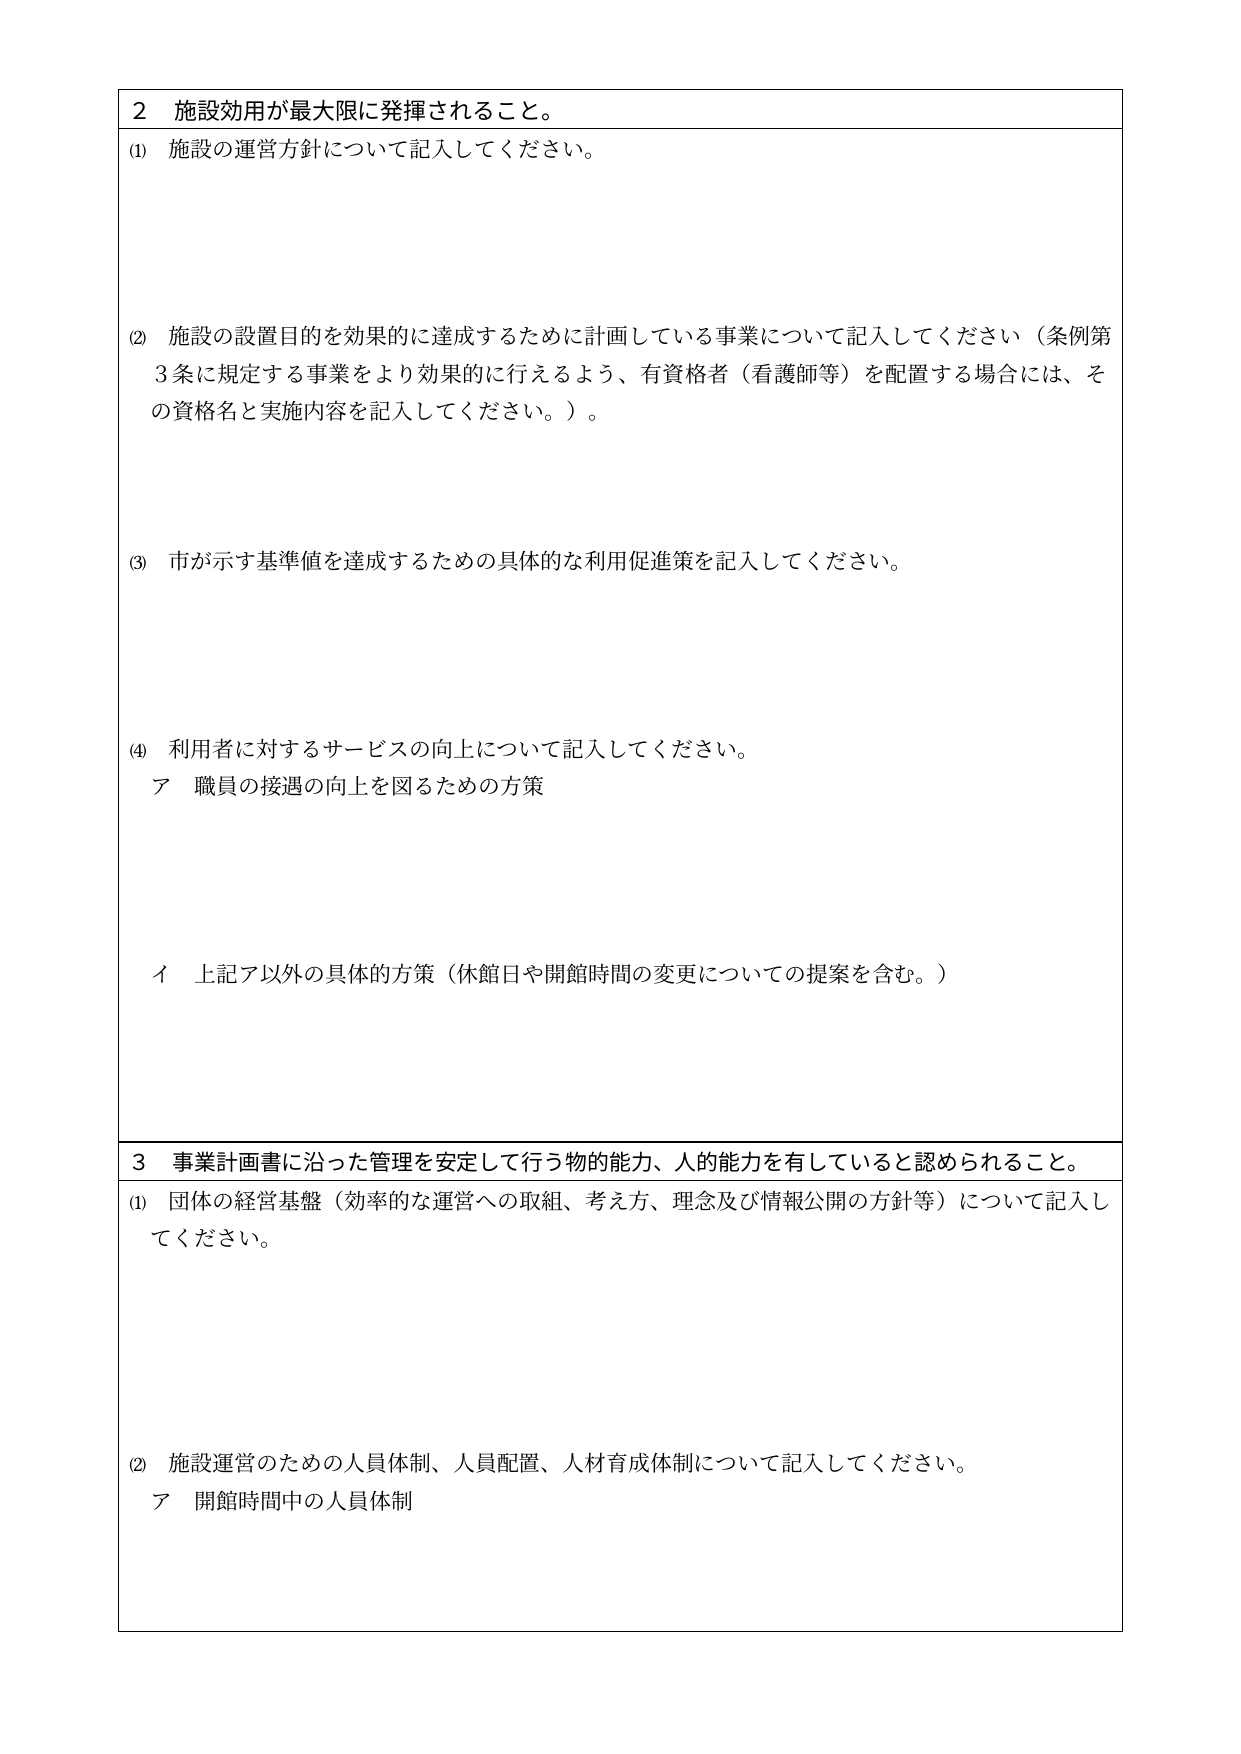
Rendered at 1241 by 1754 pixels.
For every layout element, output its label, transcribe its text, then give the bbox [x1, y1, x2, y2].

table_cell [119, 1181, 1122, 1631]
table_cell ⑴ 施設の運営方針について記入してください。 ⑵ 施設の設置目的を効果的に達成するために計画している事業について記入してください（条例第３条に規定する事業をより効果的に行えるよう、有資格者（看護師等）を配置する場合には、その資格名と実施内容を記入してください。）。 ⑶ 市が示す基準値を達成するための具体的な利用促進策を記入してください。 ⑷ 利用者に対するサービスの向上について記入してください。 ア 職員の接遇の向上を図るための方策 イ 上記ア以外の具体的方策（休館日や開館時間の変更についての提案を含む。） [119, 129, 1122, 1141]
table_cell ３ 事業計画書に沿った管理を安定して行う物的能力、人的能力を有していると認められること。 [119, 1143, 1122, 1180]
table_cell ２ 施設効用が最大限に発揮されること。 [119, 90, 1122, 128]
